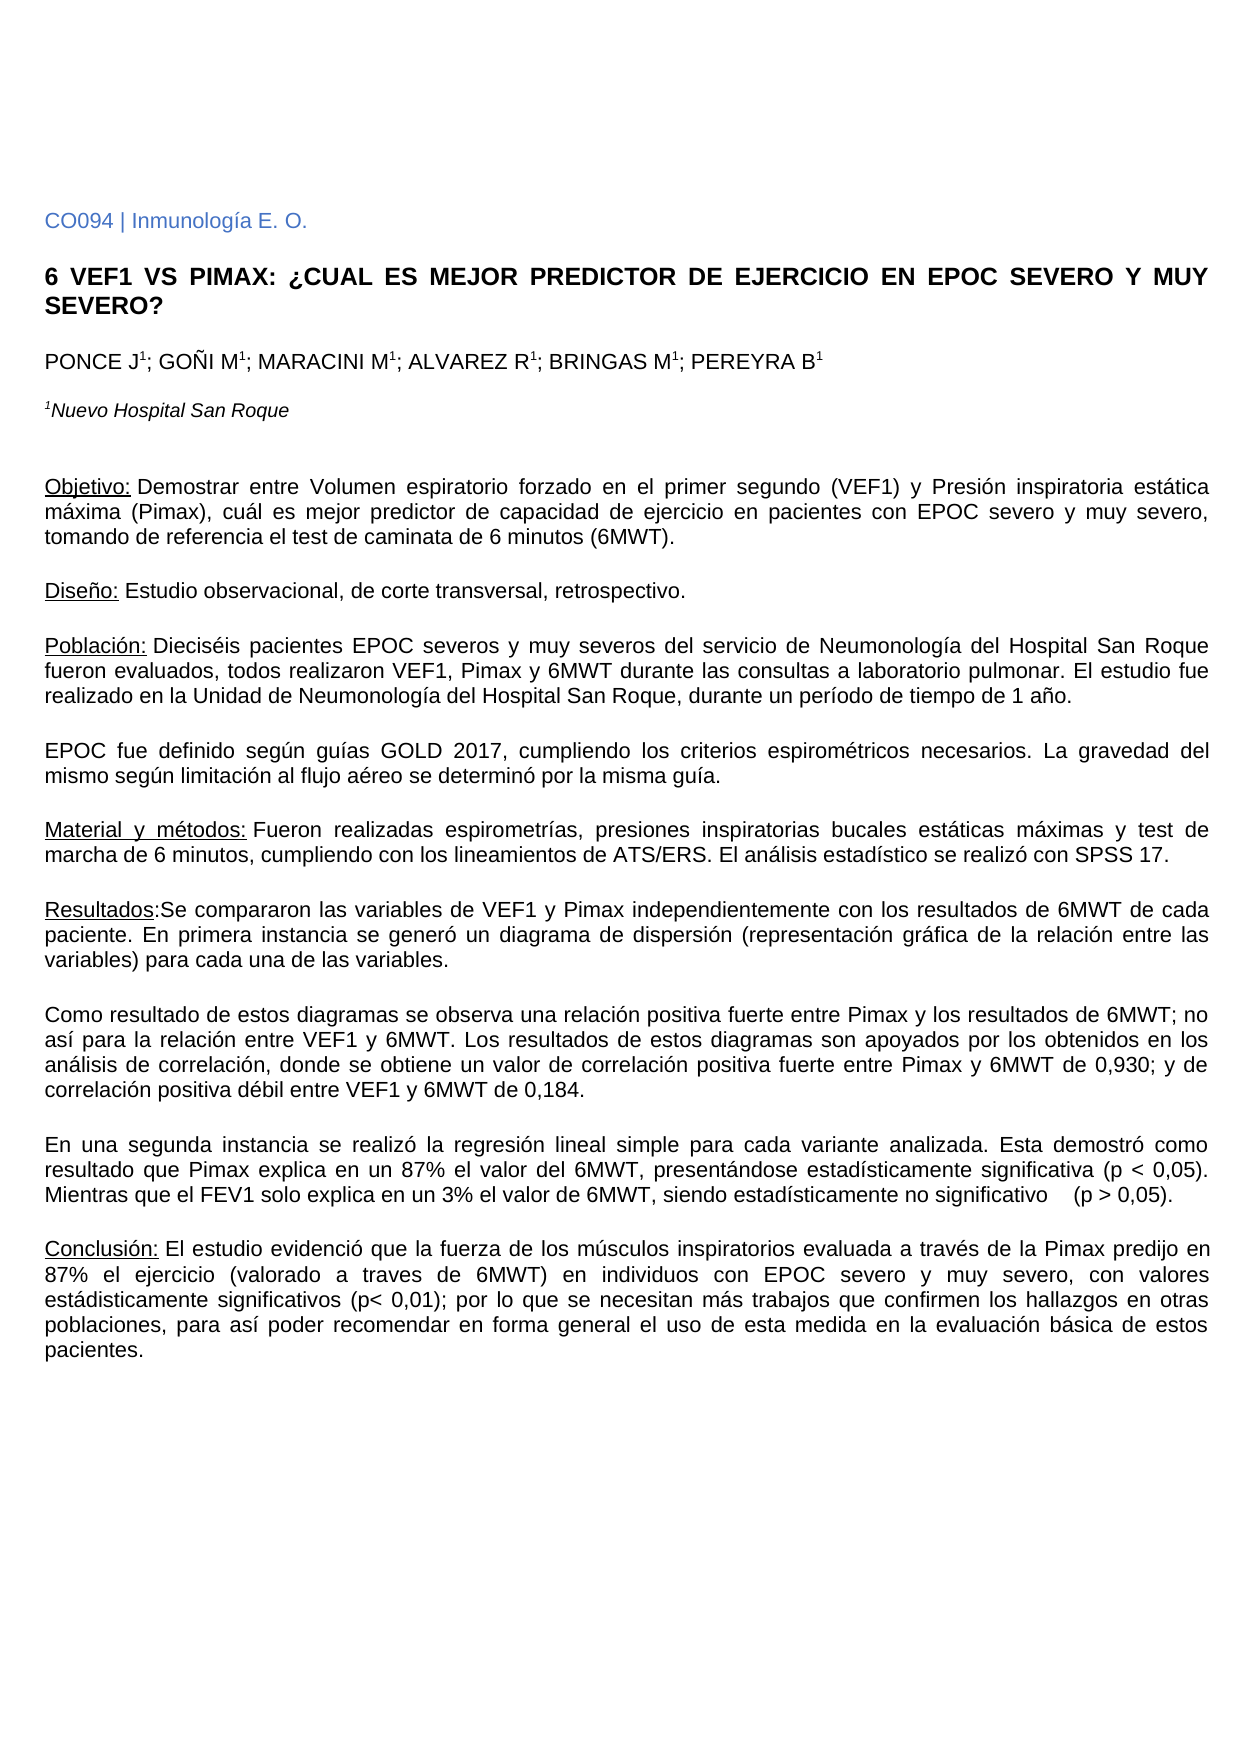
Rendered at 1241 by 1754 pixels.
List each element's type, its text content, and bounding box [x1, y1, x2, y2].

text Población: Dieciséis pacientes EPOC severos y muy severos del servicio de Neumonología del Hospital San Roque fueron evaluados, todos realizaron VEF1, Pimax y 6MWT durante las consultas a laboratorio pulmonar. El estudio fue realizado en la Unidad de Neumonología del Hospital San Roque, durante un período de tiempo de 1 año. [44, 633, 1211, 708]
text Conclusión: El estudio evidenció que la fuerza de los músculos inspiratorios evaluada a través de la Pimax predijo en 87% el ejercicio (valorado a traves de 6MWT) en individuos con EPOC severo y muy severo, con valores estádisticamente significativos (p< 0,01); por lo que se necesitan más trabajos que confirmen los hallazgos en otras poblaciones, para así poder recomendar en forma general el uso de esta medida en la evaluación básica de estos pacientes. [44, 1236, 1211, 1362]
text Como resultado de estos diagramas se observa una relación positiva fuerte entre Pimax y los resultados de 6MWT; no así para la relación entre VEF1 y 6MWT. Los resultados de estos diagramas son apoyados por los obtenidos en los análisis de correlación, donde se obtiene un valor de correlación positiva fuerte entre Pimax y 6MWT de 0,930; y de correlación positiva débil entre VEF1 y 6MWT de 0,184. [44, 1001, 1211, 1102]
text 1Nuevo Hospital San Roque [44, 399, 1211, 422]
text Objetivo: Demostrar entre Volumen espiratorio forzado en el primer segundo (VEF1) y Presión inspiratoria estática máxima (Pimax), cuál es mejor predictor de capacidad de ejercicio en pacientes con EPOC severo y muy severo, tomando de referencia el test de caminata de 6 minutos (6MWT). [44, 473, 1211, 549]
text EPOC fue definido según guías GOLD 2017, cumpliendo los criterios espirométricos necesarios. La gravedad del mismo según limitación al flujo aéreo se determinó por la misma guía. [44, 737, 1211, 788]
text Material y métodos: Fueron realizadas espirometrías, presiones inspiratorias bucales estáticas máximas y test de marcha de 6 minutos, cumpliendo con los lineamientos de ATS/ERS. El análisis estadístico se realizó con SPSS 17. [44, 817, 1211, 867]
text CO094 | Inmunología E. O. [44, 207, 1211, 233]
text 6 VEF1 VS PIMAX: ¿CUAL ES MEJOR PREDICTOR DE EJERCICIO EN EPOC SEVERO Y MUY SEVERO? [44, 262, 1211, 319]
text PONCE J1; GOÑI M1; MARACINI M1; ALVAREZ R1; BRINGAS M1; PEREYRA B1 [44, 348, 1211, 374]
text Resultados:Se compararon las variables de VEF1 y Pimax independientemente con los resultados de 6MWT de cada paciente. En primera instancia se generó un diagrama de dispersión (representación gráfica de la relación entre las variables) para cada una de las variables. [44, 897, 1211, 972]
text En una segunda instancia se realizó la regresión lineal simple para cada variante analizada. Esta demostró como resultado que Pimax explica en un 87% el valor del 6MWT, presentándose estadísticamente significativa (p < 0,05). Mientras que el FEV1 solo explica en un 3% el valor de 6MWT, siendo estadísticamente no significativo (p > 0,05). [44, 1131, 1211, 1207]
text Diseño: Estudio observacional, de corte transversal, retrospectivo. [44, 578, 1211, 603]
